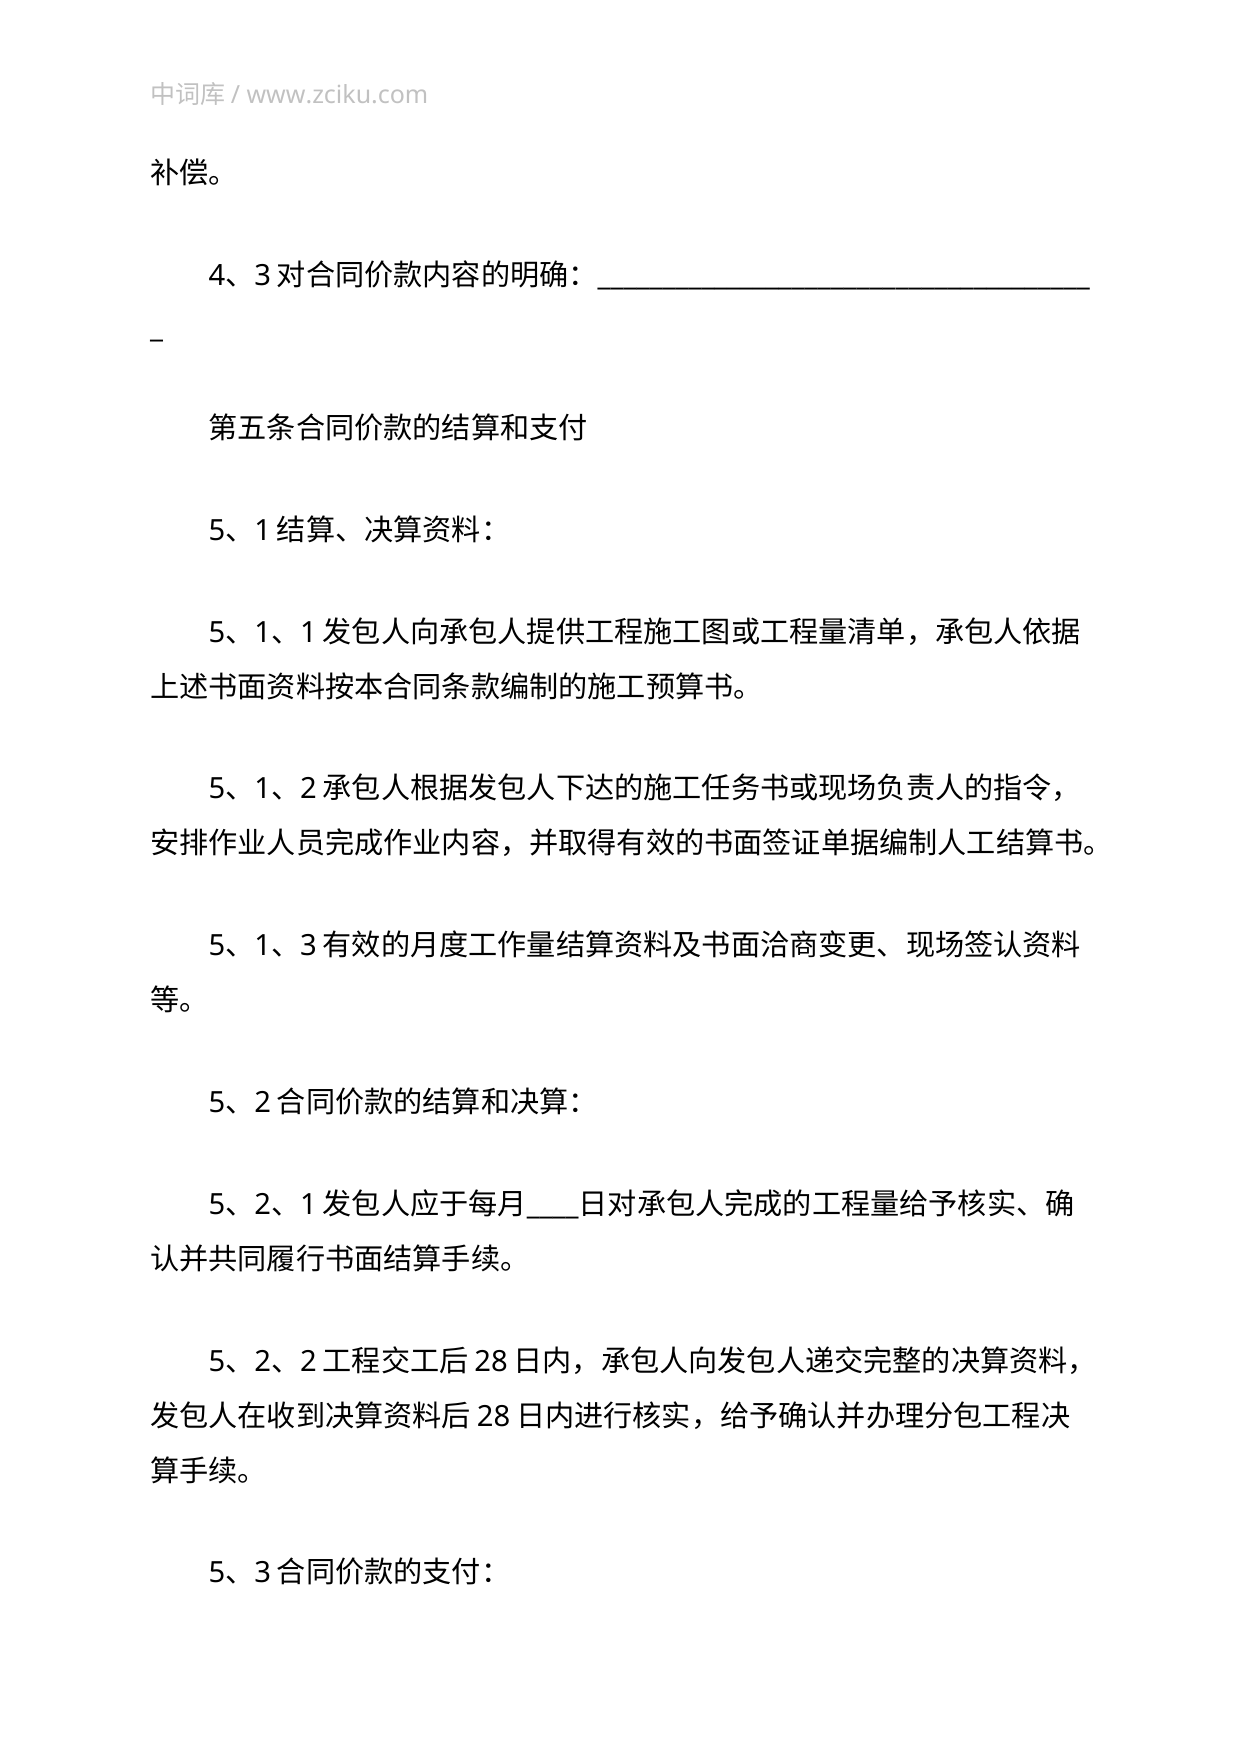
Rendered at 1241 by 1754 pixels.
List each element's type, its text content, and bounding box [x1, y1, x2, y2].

text 5、1、3有效的月度工作量结算资料及书面洽商变更、现场签认资料等。 [150, 922, 1090, 1019]
text 5、2合同价款的结算和决算： [150, 1078, 1090, 1121]
text 5、1结算、决算资料： [150, 506, 1090, 549]
text 5、2、1发包人应于每月____日对承包人完成的工程量给予核实、确认并共同履行书面结算手续。 [150, 1181, 1090, 1278]
text 4、3对合同价款内容的明确：_______________________________________ [150, 252, 1090, 346]
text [150, 150, 1090, 192]
text 第五条合同价款的结算和支付 [150, 404, 1090, 447]
text 5、1、2承包人根据发包人下达的施工任务书或现场负责人的指令，安排作业人员完成作业内容，并取得有效的书面签证单据编制人工结算书。 [150, 765, 1090, 862]
text 5、1、1发包人向承包人提供工程施工图或工程量清单，承包人依据上述书面资料按本合同条款编制的施工预算书。 [150, 608, 1090, 706]
text 5、3合同价款的支付： [150, 1549, 1090, 1591]
text 5、2、2工程交工后28日内，承包人向发包人递交完整的决算资料，发包人在收到决算资料后28日内进行核实，给予确认并办理分包工程决算手续。 [150, 1337, 1090, 1489]
